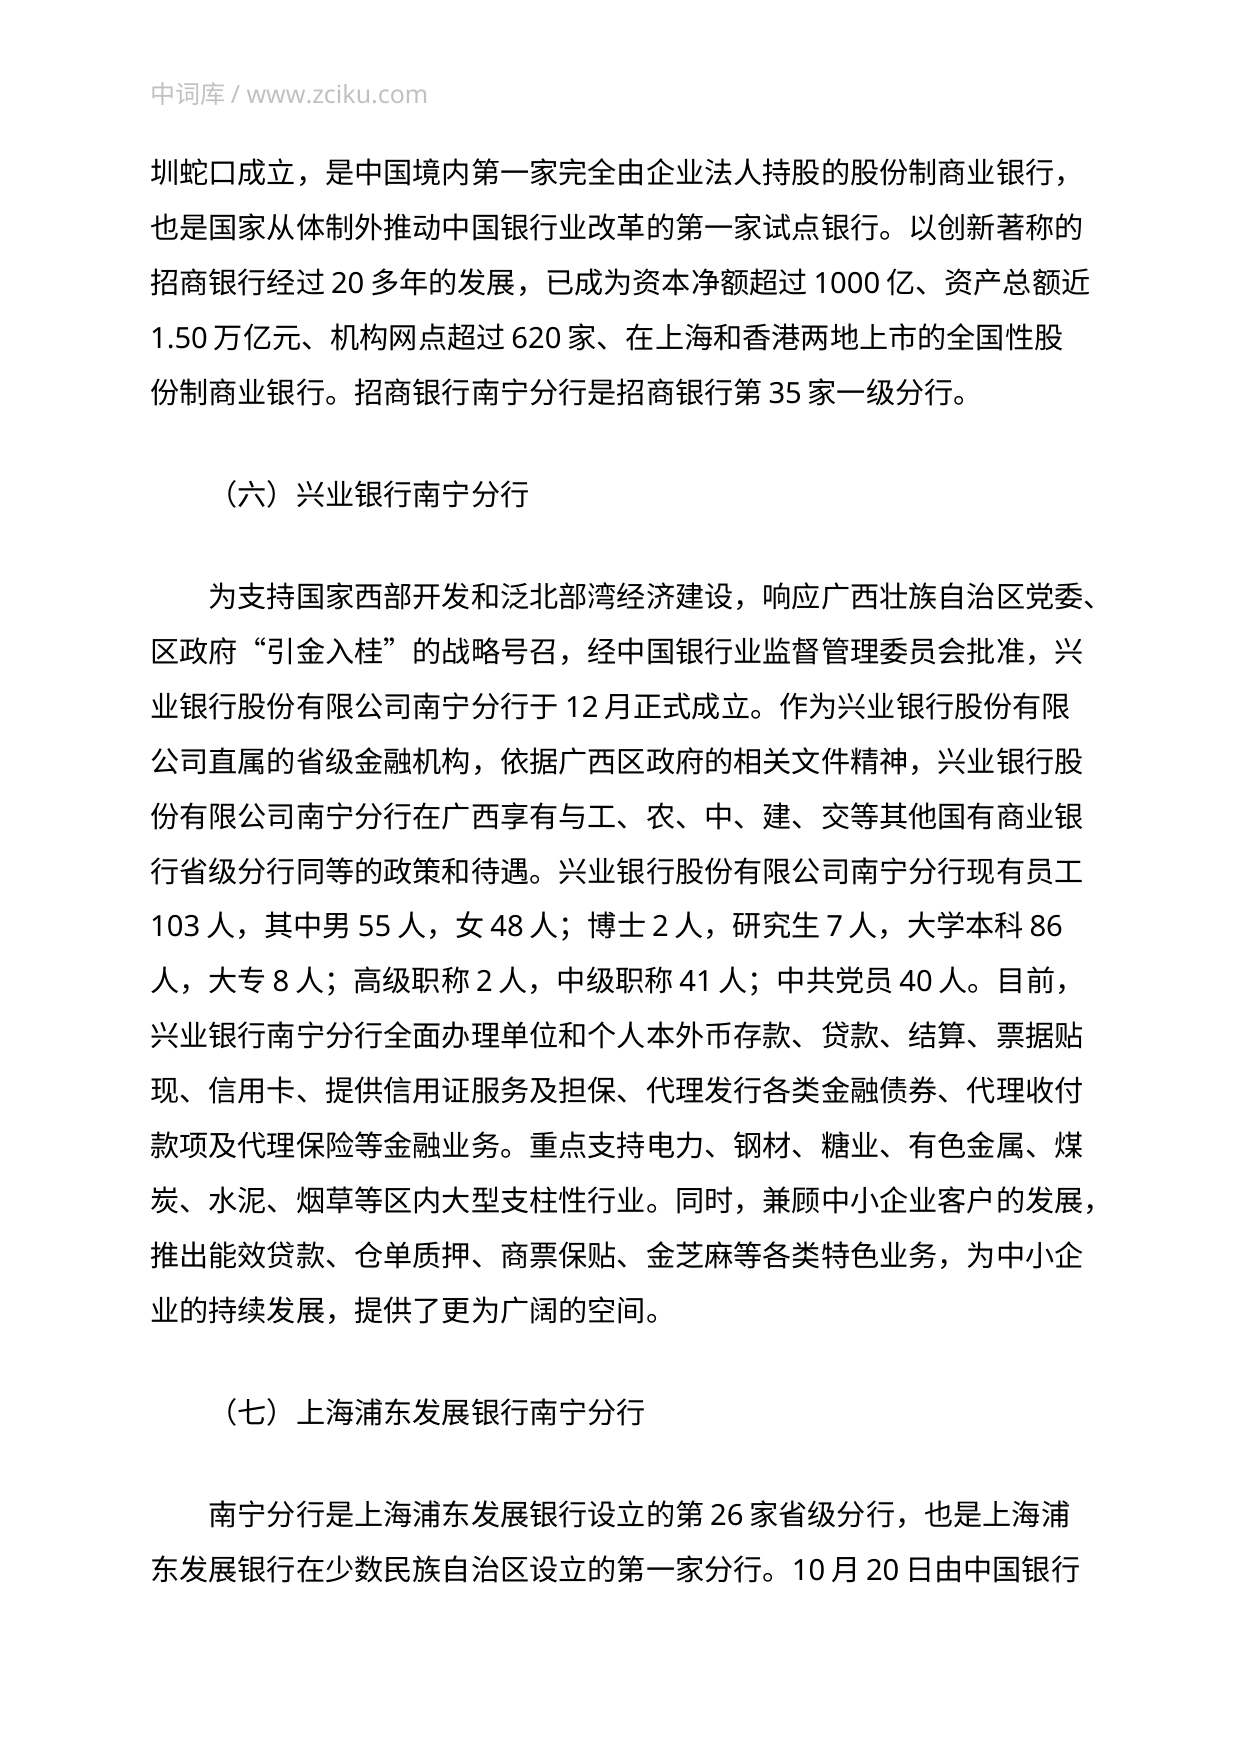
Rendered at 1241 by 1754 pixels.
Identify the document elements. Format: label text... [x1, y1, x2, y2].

text 为支持国家西部开发和泛北部湾经济建设，响应广西壮族自治区党委、区政府“引金入桂”的战略号召，经中国银行业监督管理委员会批准，兴业银行股份有限公司南宁分行于 12月正式成立。作为兴业银行股份有限公司直属的省级金融机构，依据广西区政府的相关文件精神，兴业银行股份有限公司南宁分行在广西享有与工、农、中、建、交等其他国有商业银行省级分行同等的政策和待遇。兴业银行股份有限公司南宁分行现有员工103人，其中男55人，女48人；博士2人，研究生7人，大学本科86人，大专8人；高级职称2人，中级职称41人；中共党员40人。目前，兴业银行南宁分行全面办理单位和个人本外币存款、贷款、结算、票据贴现、信用卡、提供信用证服务及担保、代理发行各类金融债券、代理收付款项及代理保险等金融业务。重点支持电力、钢材、糖业、有色金属、煤炭、水泥、烟草等区内大型支柱性行业。同时，兼顾中小企业客户的发展，推出能效贷款、仓单质押、商票保贴、金芝麻等各类特色业务，为中小企业的持续发展，提供了更为广阔的空间。 [150, 573, 1090, 1330]
text （七）上海浦东发展银行南宁分行 [150, 1389, 1090, 1432]
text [150, 1491, 1090, 1588]
text （六）兴业银行南宁分行 [150, 472, 1090, 514]
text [150, 150, 1090, 412]
